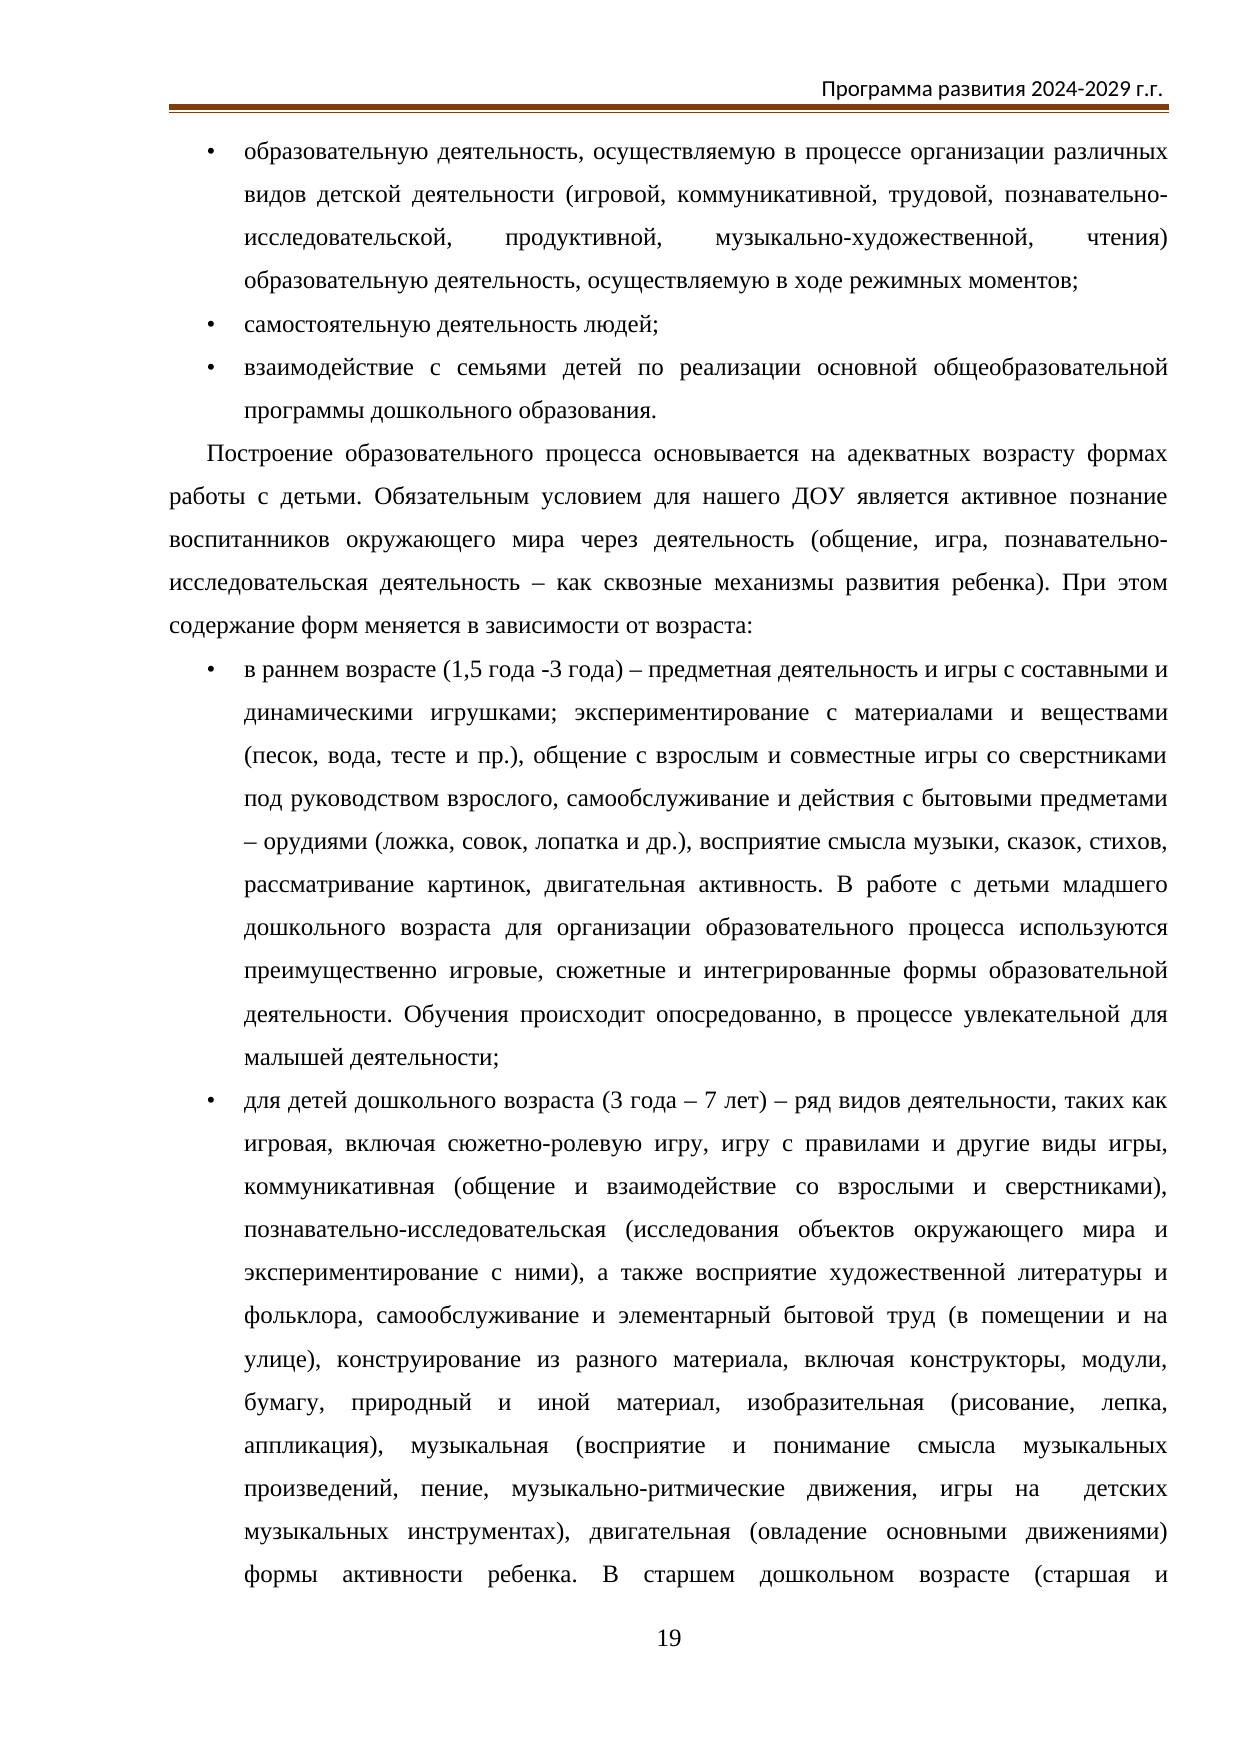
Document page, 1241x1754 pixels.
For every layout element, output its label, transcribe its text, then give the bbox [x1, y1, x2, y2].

list образовательную деятельность, осуществляемую в процессе организации различных видов детской деятельности (игровой, коммуникативной, трудовой, познавательно-исследовательской, продуктивной, музыкально-художественной, чтения) образовательную деятельность, осуществляемую в ходе режимных моментов; [206, 136, 1169, 294]
list в раннем возрасте (1,5 года -3 года) – предметная деятельность и игры с составными и динамическими игрушками; экспериментирование с материалами и веществами (песок, вода, тесте и пр.), общение с взрослым и совместные игры со сверстниками под руководством взрослого, самообслуживание и действия с бытовыми предметами – орудиями (ложка, совок, лопатка и др.), восприятие смысла музыки, сказок, стихов, рассматривание картинок, двигательная активность. В работе с детьми младшего дошкольного возраста для организации образовательного процесса используются преимущественно игровые, сюжетные и интегрированные формы образовательной деятельности. Обучения происходит опосредованно, в процессе увлекательной для малышей деятельности; [206, 654, 1169, 1071]
list взаимодействие с семьями детей по реализации основной общеобразовательной программы дошкольного образования. [206, 352, 1169, 424]
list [206, 1085, 1169, 1588]
list самостоятельную деятельность людей; [206, 309, 1169, 337]
text Построение образовательного процесса основывается на адекватных возрасту формах работы с детьми. Обязательным условием для нашего ДОУ является активное познание воспитанников окружающего мира через деятельность (общение, игра, познавательно-исследовательская деятельность – как сквозные механизмы развития ребенка). При этом содержание форм меняется в зависимости от возраста: [169, 438, 1169, 639]
